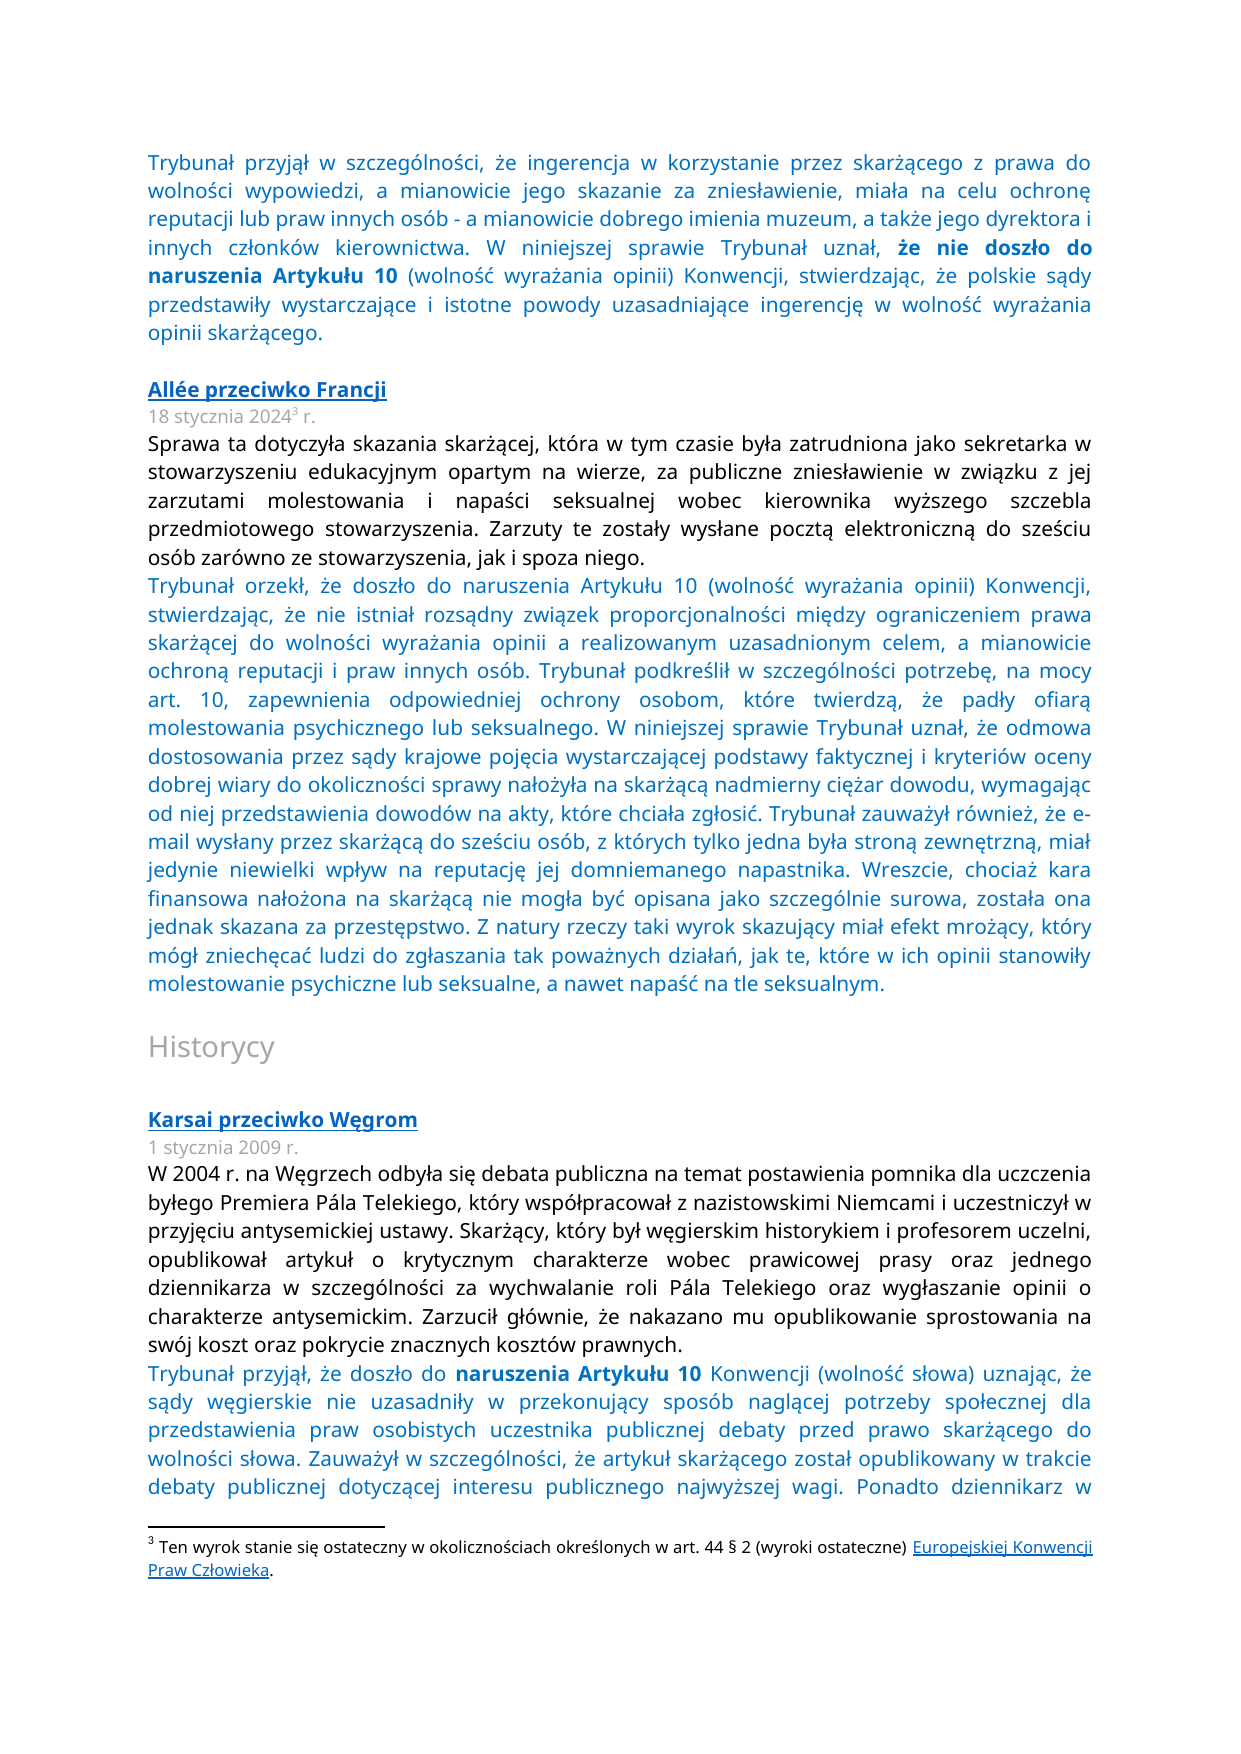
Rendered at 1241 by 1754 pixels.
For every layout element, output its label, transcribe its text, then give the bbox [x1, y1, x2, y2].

text Allée przeciwko Francji [148, 375, 1093, 403]
text Karsai przeciwko Węgrom [148, 1106, 1093, 1134]
text Sprawa ta dotyczyła skazania skarżącej, która w tym czasie była zatrudniona jako sekretarka w stowarzyszeniu edukacyjnym opartym na wierze, za publiczne zniesławienie w związku z jej zarzutami molestowania i napaści seksualnej wobec kierownika wyższego szczebla przedmiotowego stowarzyszenia. Zarzuty te zostały wysłane pocztą elektroniczną do sześciu osób zarówno ze stowarzyszenia, jak i spoza niego. [148, 429, 1093, 571]
text W 2004 r. na Węgrzech odbyła się debata publiczna na temat postawienia pomnika dla uczczenia byłego Premiera Pála Telekiego, który współpracował z nazistowskimi Niemcami i uczestniczył w przyjęciu antysemickiej ustawy. Skarżący, który był węgierskim historykiem i profesorem uczelni, opublikował artykuł o krytycznym charakterze wobec prawicowej prasy oraz jednego dziennikarza w szczególności za wychwalanie roli Pála Telekiego oraz wygłaszanie opinii o charakterze antysemickim. Zarzucił głównie, że nakazano mu opublikowanie sprostowania na swój koszt oraz pokrycie znacznych kosztów prawnych. [148, 1159, 1093, 1359]
text Historycy [148, 1026, 1093, 1066]
text 18 stycznia 2024 r. [148, 403, 1093, 429]
text 1 stycznia 2009 r. [148, 1134, 1093, 1159]
text Trybunał przyjął w szczególności, że ingerencja w korzystanie przez skarżącego z prawa do wolności wypowiedzi, a mianowicie jego skazanie za zniesławienie, miała na celu ochronę reputacji lub praw innych osób - a mianowicie dobrego imienia muzeum, a także jego dyrektora i innych członków kierownictwa. W niniejszej sprawie Trybunał uznał, że nie doszło do naruszenia Artykułu 10 (wolność wyrażania opinii) Konwencji, stwierdzając, że polskie sądy przedstawiły wystarczające i istotne powody uzasadniające ingerencję w wolność wyrażania opinii skarżącego. [148, 148, 1093, 347]
text Trybunał orzekł, że doszło do naruszenia Artykułu 10 (wolność wyrażania opinii) Konwencji, stwierdzając, że nie istniał rozsądny związek proporcjonalności między ograniczeniem prawa skarżącej do wolności wyrażania opinii a realizowanym uzasadnionym celem, a mianowicie ochroną reputacji i praw innych osób. Trybunał podkreślił w szczególności potrzebę, na mocy art. 10, zapewnienia odpowiedniej ochrony osobom, które twierdzą, że padły ofiarą molestowania psychicznego lub seksualnego. W niniejszej sprawie Trybunał uznał, że odmowa dostosowania przez sądy krajowe pojęcia wystarczającej podstawy faktycznej i kryteriów oceny dobrej wiary do okoliczności sprawy nałożyła na skarżącą nadmierny ciężar dowodu, wymagając od niej przedstawienia dowodów na akty, które chciała zgłosić. Trybunał zauważył również, że e-mail wysłany przez skarżącą do sześciu osób, z których tylko jedna była stroną zewnętrzną, miał jedynie niewielki wpływ na reputację jej domniemanego napastnika. Wreszcie, chociaż kara finansowa nałożona na skarżącą nie mogła być opisana jako szczególnie surowa, została ona jednak skazana za przestępstwo. Z natury rzeczy taki wyrok skazujący miał efekt mrożący, który mógł zniechęcać ludzi do zgłaszania tak poważnych działań, jak te, które w ich opinii stanowiły molestowanie psychiczne lub seksualne, a nawet napaść na tle seksualnym. [148, 571, 1093, 998]
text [148, 1359, 1093, 1501]
